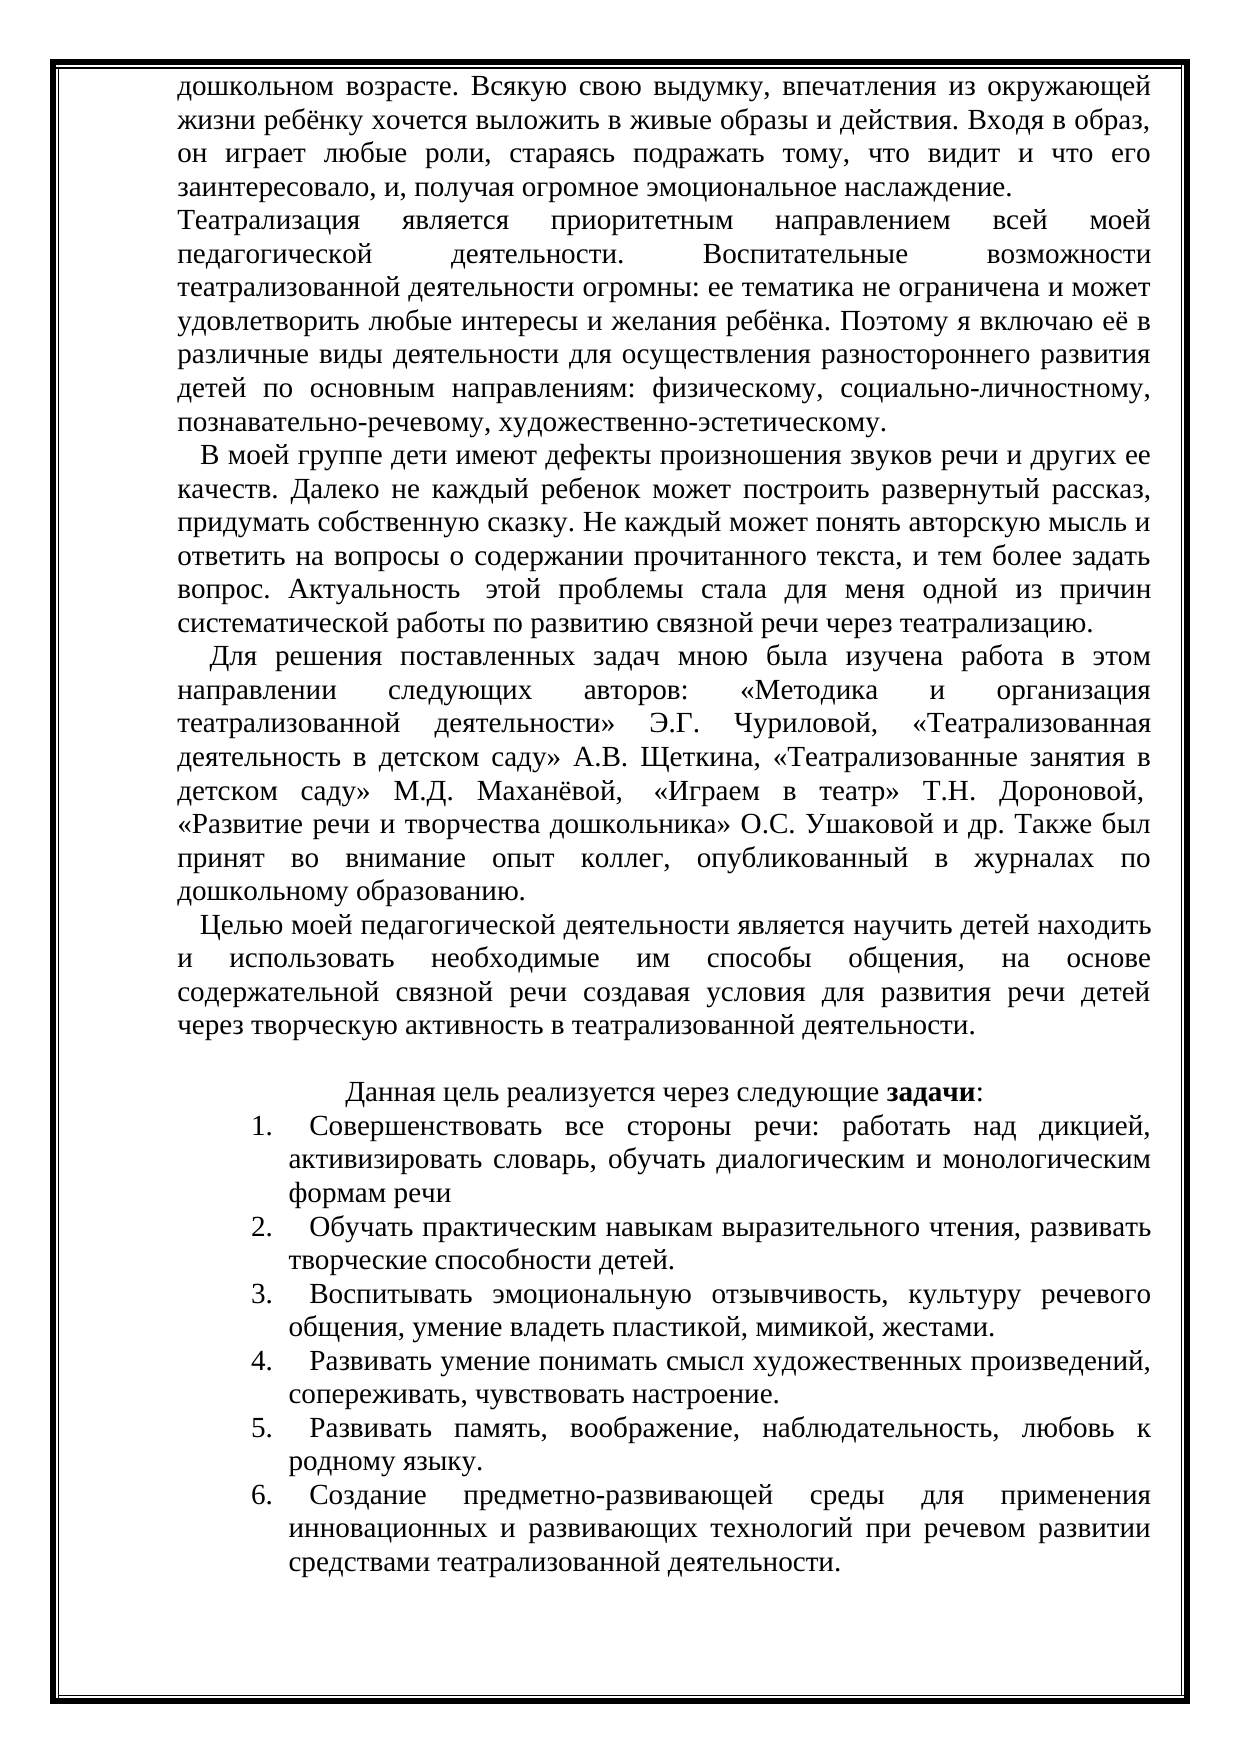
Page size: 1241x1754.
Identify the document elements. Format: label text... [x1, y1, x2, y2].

text 6. Создание предметно-развивающей среды для применения инновационных и развивающих технологий при речевом развитии средствами театрализованной деятельности. [251, 1477, 1152, 1578]
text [177, 69, 1152, 202]
text В моей группе дети имеют дефекты произношения звуков речи и других ее качеств. Далеко не каждый ребенок может построить развернутый рассказ, придумать собственную сказку. Не каждый может понять авторскую мысль и ответить на вопросы о содержании прочитанного текста, и тем более задать вопрос. Актуальность этой проблемы стала для меня одной из причин систематической работы по развитию связной речи через театрализацию. [177, 437, 1152, 638]
text 5. Развивать память, воображение, наблюдательность, любовь к родному языку. [251, 1410, 1152, 1477]
text Данная цель реализуется через следующие задачи: [177, 1074, 1152, 1108]
text 1. Совершенствовать все стороны речи: работать над дикцией, активизировать словарь, обучать диалогическим и монологическим формам речи [251, 1108, 1152, 1209]
text 3. Воспитывать эмоциональную отзывчивость, культуру речевого общения, умение владеть пластикой, мимикой, жестами. [251, 1276, 1152, 1343]
text Для решения поставленных задач мною была изучена работа в этом направлении следующих авторов: «Методика и организация театрализованной деятельности» Э.Г. Чуриловой, «Театрализованная деятельность в детском саду» А.В. Щеткина, «Театрализованные занятия в детском саду» М.Д. Маханёвой, «Играем в театр» Т.Н. Дороновой, «Развитие речи и творчества дошкольника» О.С. Ушаковой и др. Также был принят во внимание опыт коллег, опубликованный в журналах по дошкольному образованию. [177, 638, 1152, 907]
text 2. Обучать практическим навыкам выразительного чтения, развивать творческие способности детей. [251, 1209, 1152, 1276]
text Театрализация является приоритетным направлением всей моей педагогической деятельности. Воспитательные возможности театрализованной деятельности огромны: ее тематика не ограничена и может удовлетворить любые интересы и желания ребёнка. Поэтому я включаю её в различные виды деятельности для осуществления разностороннего развития детей по основным направлениям: физическому, социально-личностному, познавательно-речевому, художественно-эстетическому. [177, 202, 1152, 437]
text 4. Развивать умение понимать смысл художественных произведений, сопереживать, чувствовать настроение. [251, 1343, 1152, 1410]
text Целью моей педагогической деятельности является научить детей находить и использовать необходимые им способы общения, на основе содержательной связной речи создавая условия для развития речи детей через творческую активность в театрализованной деятельности. [177, 907, 1152, 1041]
